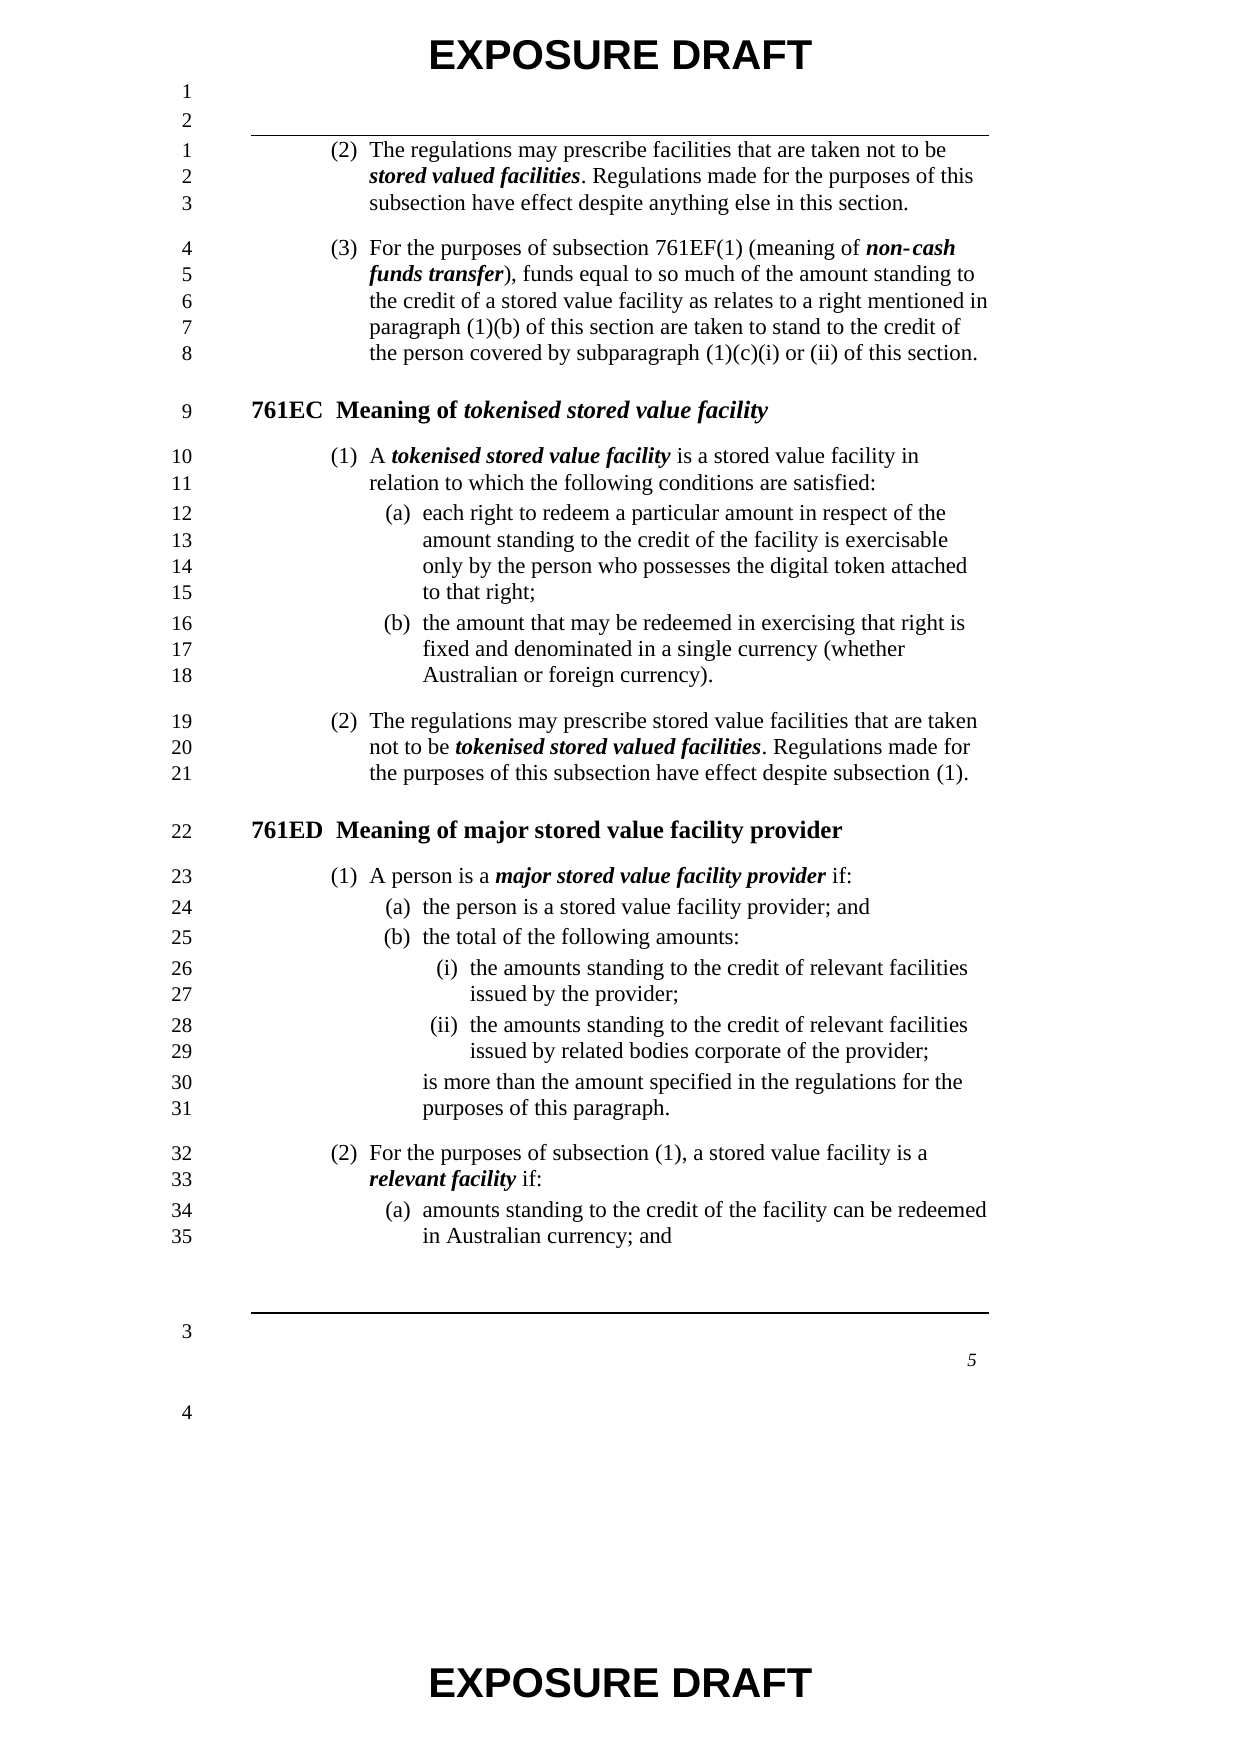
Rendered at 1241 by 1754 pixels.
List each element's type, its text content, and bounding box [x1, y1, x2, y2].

text (1) A person is a major stored value facility provider if: [251, 862, 989, 889]
text is more than the amount specified in the regulations for the purposes of this paragraph. [251, 1068, 989, 1120]
text (1) A tokenised stored value facility is a stored value facility in relation to which the following conditions are satisfied: [251, 442, 989, 495]
text 761EC Meaning of tokenised stored value facility [251, 395, 989, 424]
text (2) For the purposes of subsection (1), a stored value facility is a relevant facility if: [251, 1139, 989, 1192]
text (a) the person is a stored value facility provider; and [251, 893, 989, 919]
text (a) each right to redeem a particular amount in respect of the amount standing to the credit of the facility is exercisable only by the person who possesses the digital token attached to that right; [251, 499, 989, 605]
text (i) the amounts standing to the credit of relevant facilities issued by the provider; [251, 954, 989, 1007]
text (b) the total of the following amounts: [251, 923, 989, 950]
text 761ED Meaning of major stored value facility provider [251, 815, 989, 844]
text (a) amounts standing to the credit of the facility can be redeemed in Australian currency; and [251, 1196, 989, 1249]
text (2) The regulations may prescribe stored value facilities that are taken not to be tokenised stored valued facilities. Regulations made for the purposes of this subsection have effect despite subsection (1). [251, 707, 989, 786]
text (3) For the purposes of subsection 761EF(1) (meaning of non-cash funds transfer), funds equal to so much of the amount standing to the credit of a stored value facility as relates to a right mentioned in paragraph (1)(b) of this section are taken to stand to the credit of the person covered by subparagraph (1)(c)(i) or (ii) of this section. [251, 234, 989, 366]
text (b) the amount that may be redeemed in exercising that right is fixed and denominated in a single currency (whether Australian or foreign currency). [251, 609, 989, 688]
text (ii) the amounts standing to the credit of relevant facilities issued by related bodies corporate of the provider; [251, 1011, 989, 1063]
text (2) The regulations may prescribe facilities that are taken not to be stored valued facilities. Regulations made for the purposes of this subsection have effect despite anything else in this section. [251, 136, 989, 215]
